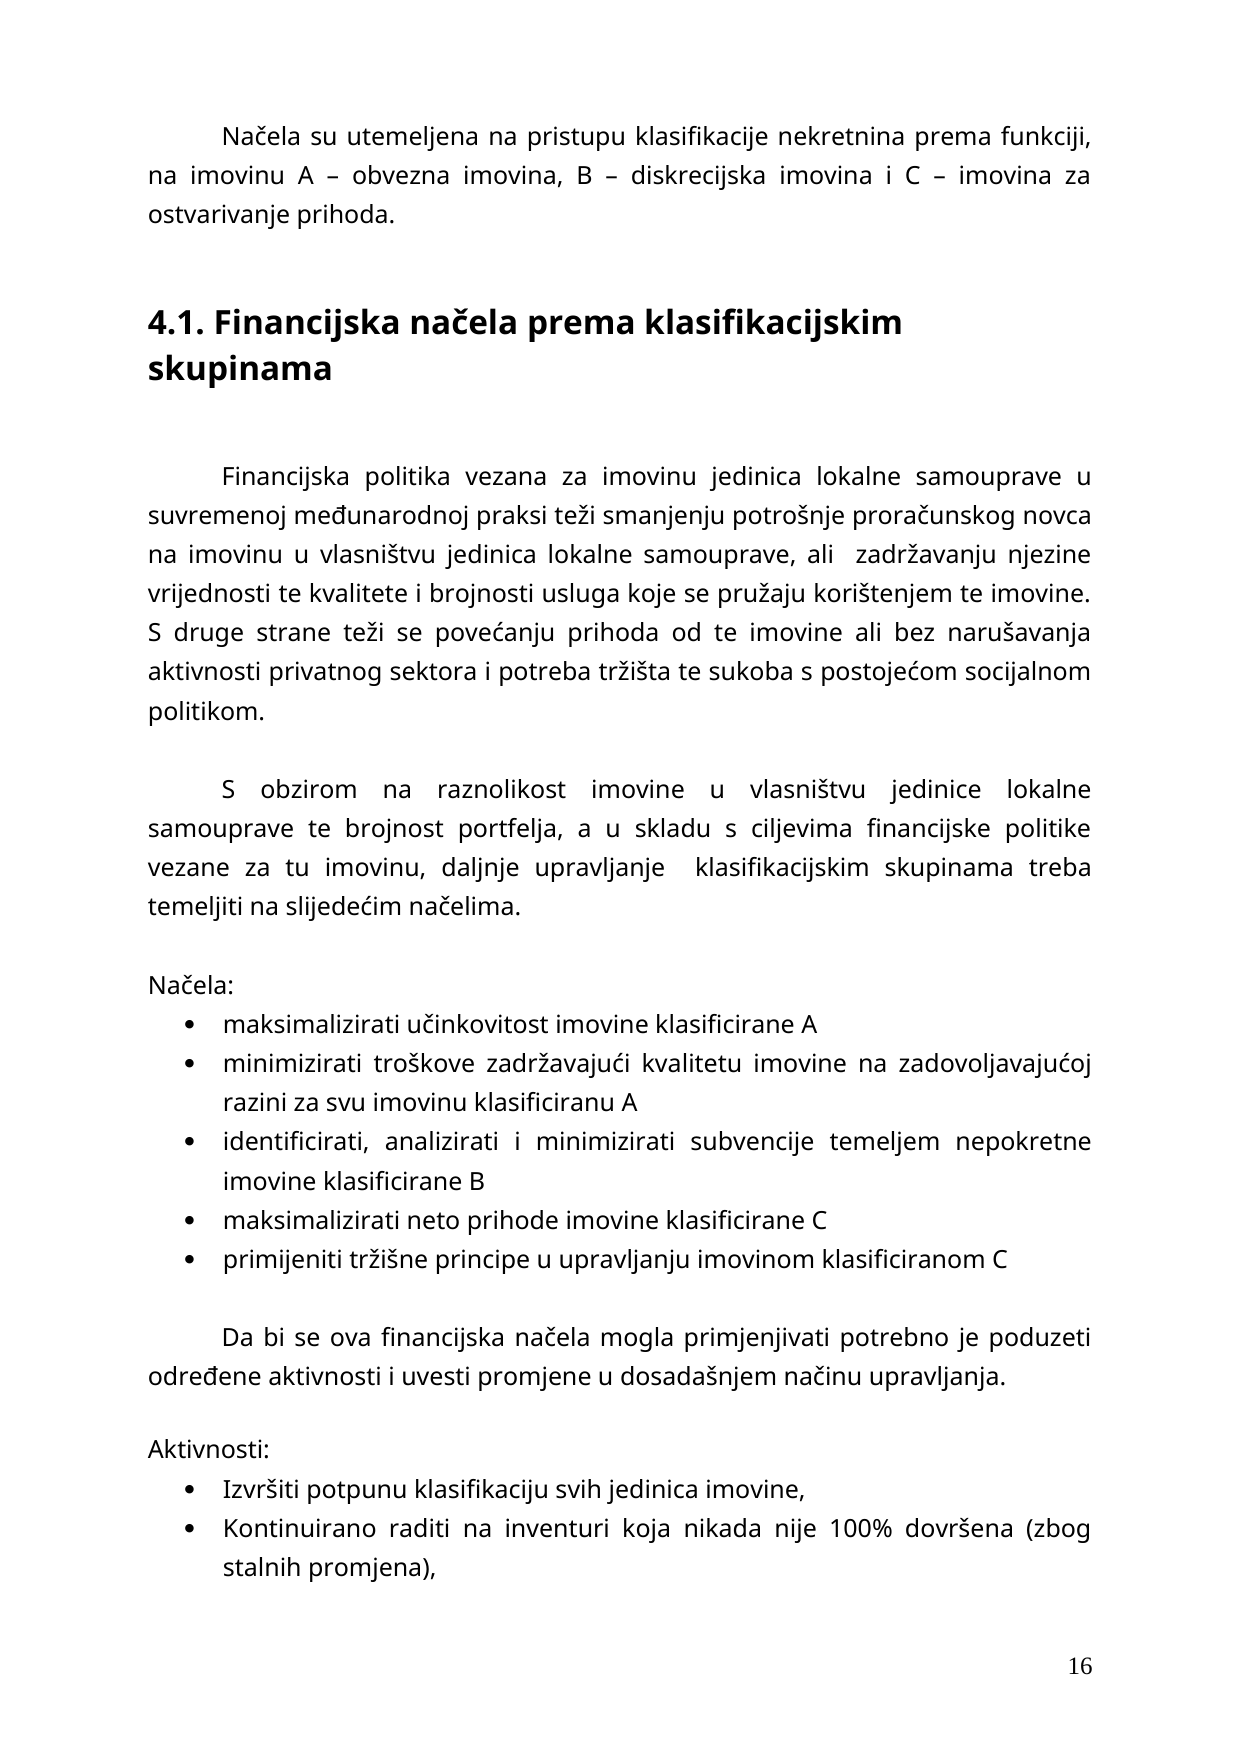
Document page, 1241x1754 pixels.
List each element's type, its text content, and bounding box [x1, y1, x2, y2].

list Kontinuirano raditi na inventuri koja nikada nije 100% dovršena (zbog stalnih promjena), [185, 1511, 1092, 1584]
text Načela: [148, 967, 1092, 1001]
list primijeniti tržišne principe u upravljanju imovinom klasificiranom C [185, 1241, 1092, 1276]
text Aktivnosti: [148, 1432, 1092, 1466]
list maksimalizirati učinkovitost imovine klasificirane A [185, 1006, 1092, 1041]
text Financijska politika vezana za imovinu jedinica lokalne samouprave u suvremenoj međunarodnoj praksi teži smanjenju potrošnje proračunskog novca na imovinu u vlasništvu jedinica lokalne samouprave, ali zadržavanju njezine vrijednosti te kvalitete i brojnosti usluga koje se pružaju korištenjem te imovine. S druge strane teži se povećanju prihoda od te imovine ali bez narušavanja aktivnosti privatnog sektora i potreba tržišta te sukoba s postojećom socijalnom politikom. [148, 458, 1092, 727]
subtitle 4.1. Financijska načela prema klasifikacijskim skupinama [148, 299, 1092, 390]
text S obzirom na raznolikost imovine u vlasništvu jedinice lokalne samouprave te brojnost portfelja, a u skladu s ciljevima financijske politike vezane za tu imovinu, daljnje upravljanje klasifikacijskim skupinama treba temeljiti na slijedećim načelima. [148, 771, 1092, 923]
list minimizirati troškove zadržavajući kvalitetu imovine na zadovoljavajućoj razini za svu imovinu klasificiranu A [185, 1046, 1092, 1119]
list Izvršiti potpunu klasifikaciju svih jedinica imovine, [185, 1471, 1092, 1505]
list identificirati, analizirati i minimizirati subvencije temeljem nepokretne imovine klasificirane B [185, 1124, 1092, 1197]
text Načela su utemeljena na pristupu klasifikacije nekretnina prema funkciji, na imovinu A – obvezna imovina, B – diskrecijska imovina i C – imovina za ostvarivanje prihoda. [148, 118, 1092, 231]
list maksimalizirati neto prihode imovine klasificirane C [185, 1202, 1092, 1236]
text Da bi se ova financijska načela mogla primjenjivati potrebno je poduzeti određene aktivnosti i uvesti promjene u dosadašnjem načinu upravljanja. [148, 1320, 1092, 1393]
